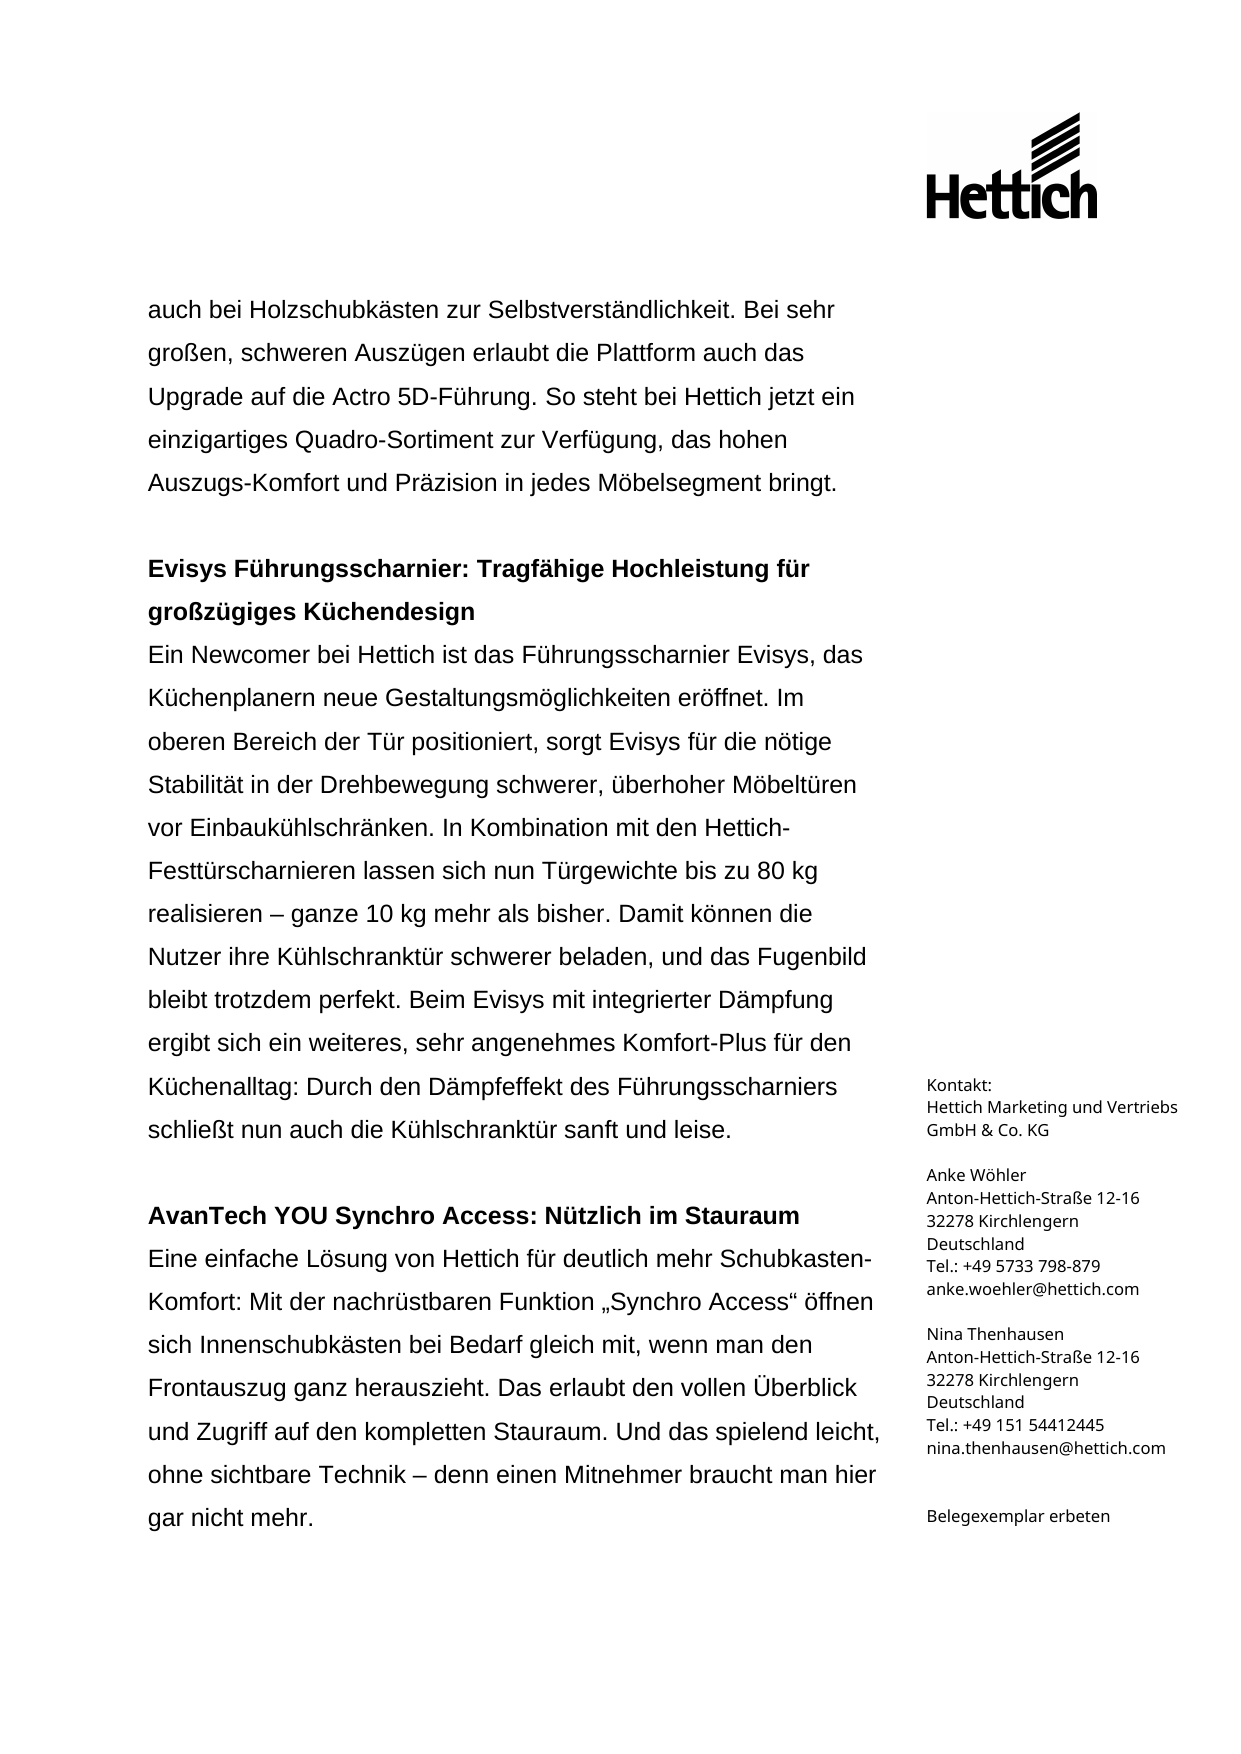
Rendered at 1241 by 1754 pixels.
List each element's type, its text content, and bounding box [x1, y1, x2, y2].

text Eine einfache Lösung von Hettich für deutlich mehr Schubkasten-Komfort: Mit der nachrüstbaren Funktion „Synchro Access“ öffnen sich Innenschubkästen bei Bedarf gleich mit, wenn man den Frontauszug ganz herauszieht. Das erlaubt den vollen Überblick und Zugriff auf den kompletten Stauraum. Und das spielend leicht, ohne sichtbare Technik – denn einen Mitnehmer braucht man hier gar nicht mehr. [148, 1244, 886, 1532]
picture [926, 112, 1097, 219]
text AvanTech YOU Synchro Access: Nützlich im Stauraum [148, 1201, 886, 1230]
text Evisys Führungsscharnier: Tragfähige Hochleistung für großzügiges Küchendesign Ein Newcomer bei Hettich ist das Führungsscharnier Evisys, das Küchenplanern neue Gestaltungsmöglichkeiten eröffnet. Im oberen Bereich der Tür positioniert, sorgt Evisys für die nötige Stabilität in der Drehbewegung schwerer, überhoher Möbeltüren vor Einbaukühlschränken. In Kombination mit den Hettich-Festtürscharnieren lassen sich nun Türgewichte bis zu 80 kg realisieren – ganze 10 kg mehr als bisher. Damit können die Nutzer ihre Kühlschranktür schwerer beladen, und das Fugenbild bleibt trotzdem perfekt. Beim Evisys mit integrierter Dämpfung ergibt sich ein weiteres, sehr angenehmes Komfort-Plus für den Küchenalltag: Durch den Dämpfeffekt des Führungsscharniers schließt nun auch die Kühlschranktür sanft und leise. [148, 554, 886, 1143]
